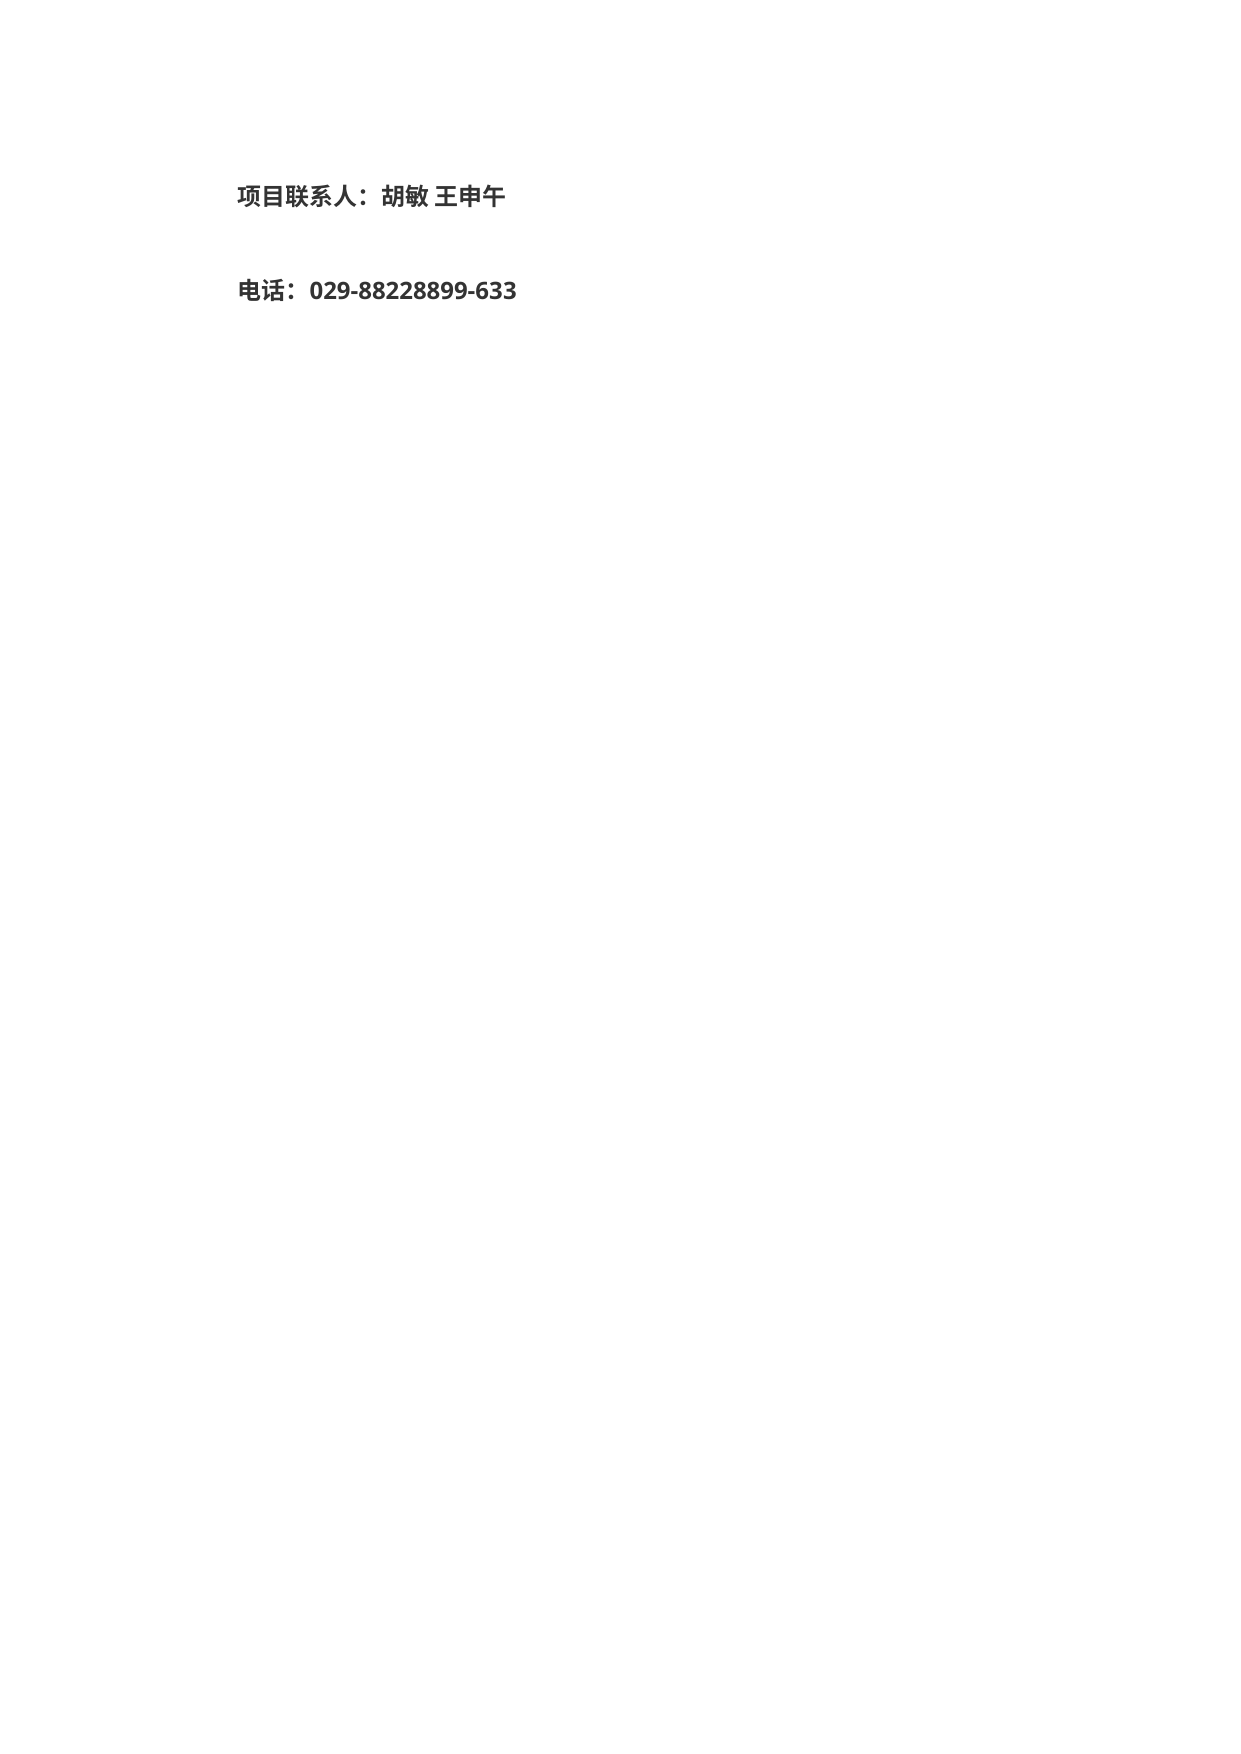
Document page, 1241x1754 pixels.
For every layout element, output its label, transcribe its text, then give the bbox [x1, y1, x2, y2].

text 电话：029-88228899-633 [187, 256, 1053, 321]
text 项目联系人：胡敏 王申午 [187, 162, 1053, 227]
